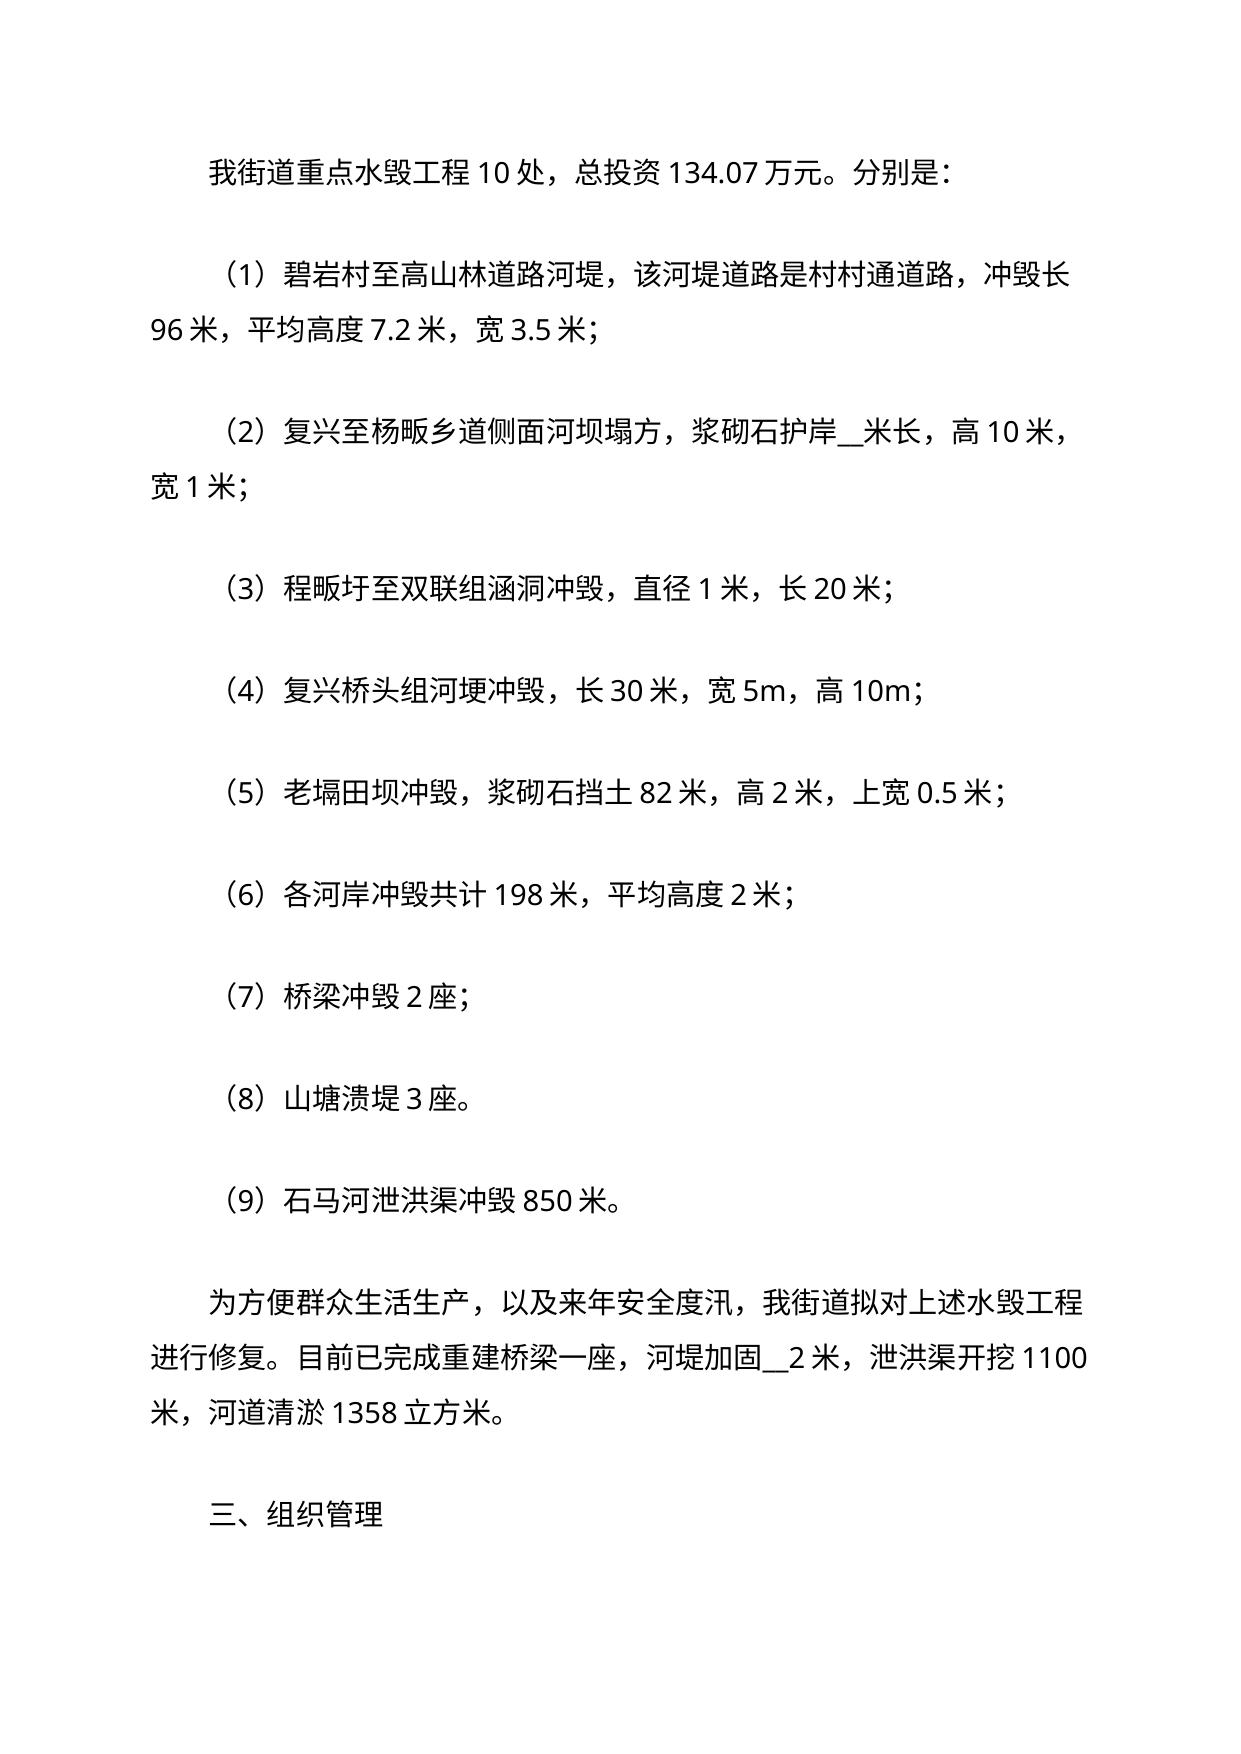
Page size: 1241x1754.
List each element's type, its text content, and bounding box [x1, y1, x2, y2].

text （6）各河岸冲毁共计198米，平均高度2米； [150, 872, 1090, 914]
text （3）程畈圩至双联组涵洞冲毁，直径1米，长20米； [150, 566, 1090, 608]
text （9）石马河泄洪渠冲毁850米。 [150, 1178, 1090, 1220]
text （8）山塘溃堤3座。 [150, 1076, 1090, 1118]
text 三、组织管理 [150, 1492, 1090, 1534]
text （4）复兴桥头组河埂冲毁，长30米，宽5m，高10m； [150, 668, 1090, 710]
text （1）碧岩村至高山林道路河堤，该河堤道路是村村通道路，冲毁长96米，平均高度7.2米，宽3.5米； [150, 252, 1090, 349]
text （2）复兴至杨畈乡道侧面河坝塌方，浆砌石护岸__米长，高10米，宽1米； [150, 409, 1090, 506]
text 为方便群众生活生产，以及来年安全度汛，我街道拟对上述水毁工程进行修复。目前已完成重建桥梁一座，河堤加固__2米，泄洪渠开挖1100米，河道清淤1358立方米。 [150, 1280, 1090, 1432]
text （5）老塥田坝冲毁，浆砌石挡土82米，高2米，上宽0.5米； [150, 770, 1090, 812]
text 我街道重点水毁工程10处，总投资134.07万元。分别是： [150, 150, 1090, 192]
text （7）桥梁冲毁2座； [150, 974, 1090, 1016]
